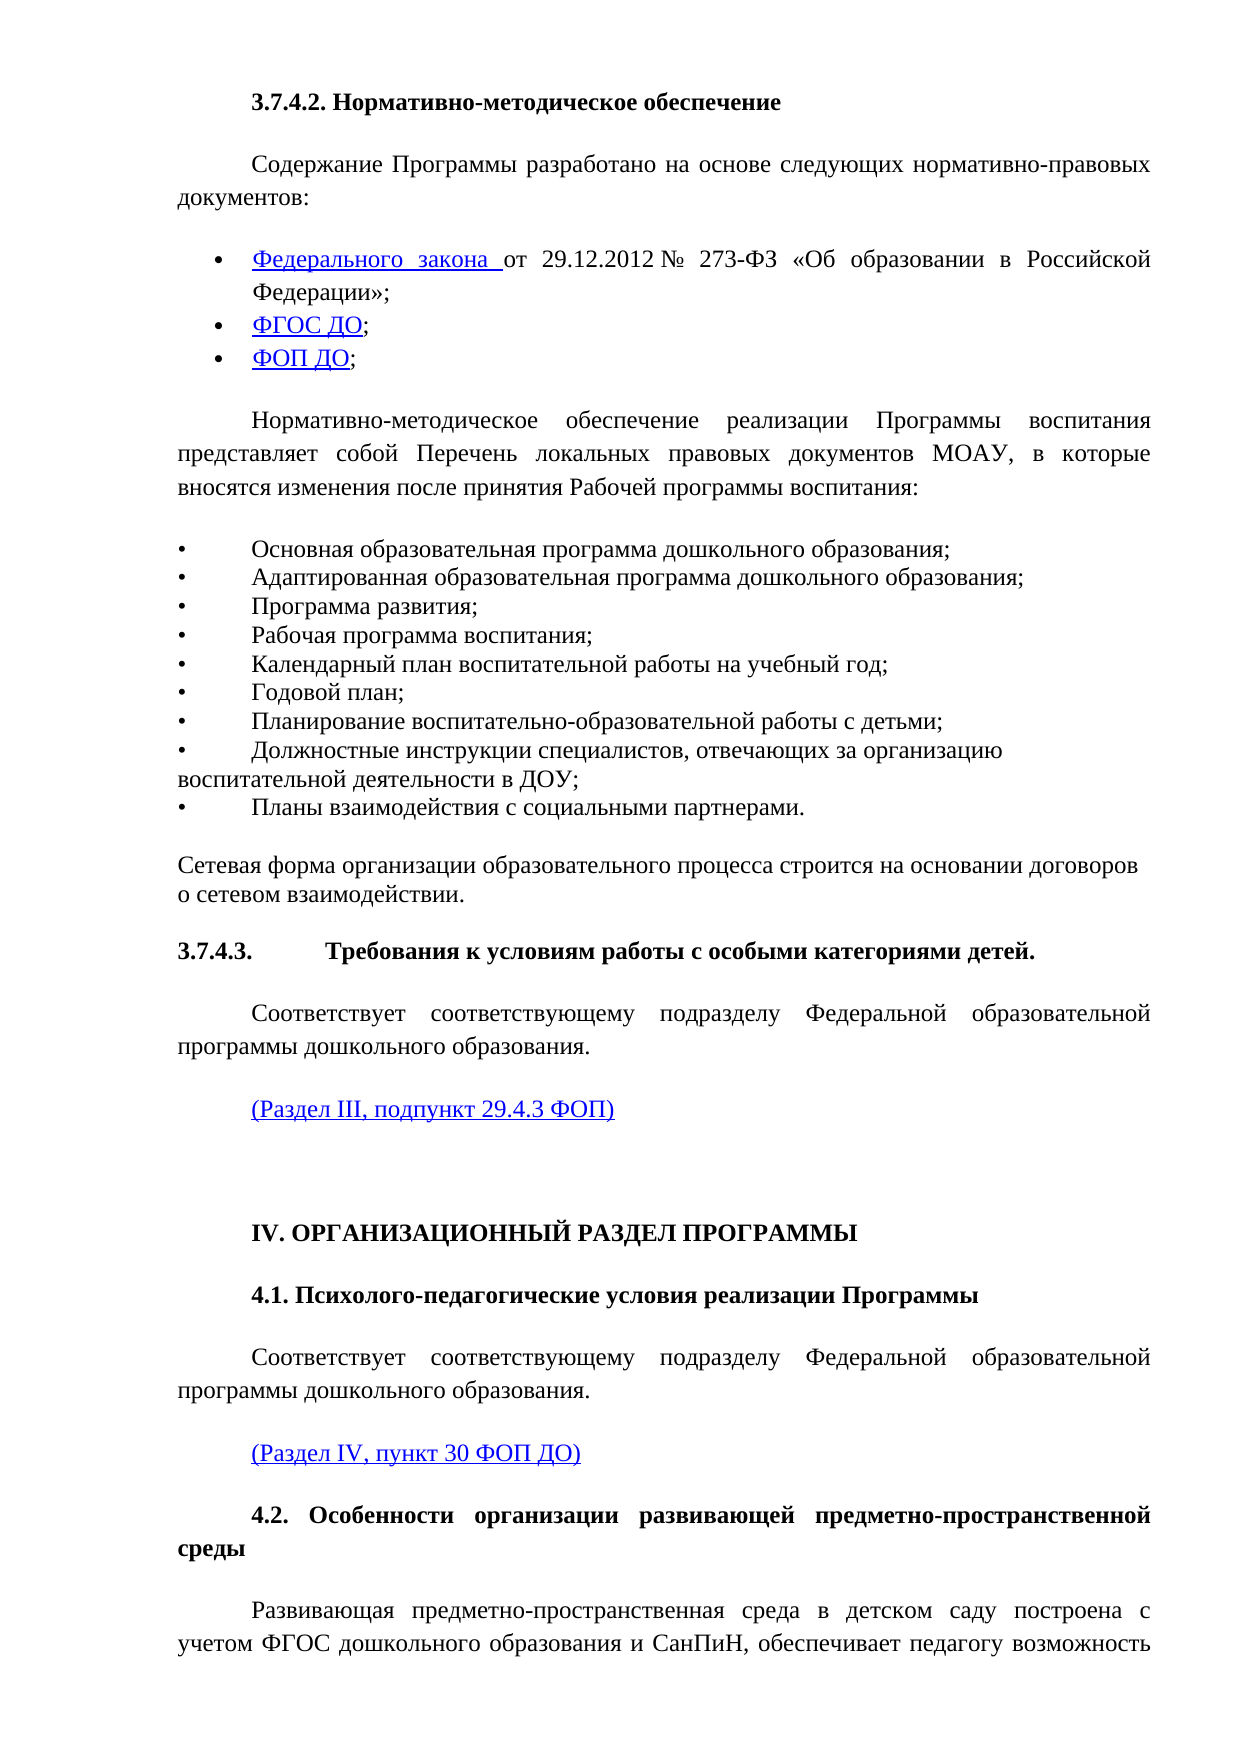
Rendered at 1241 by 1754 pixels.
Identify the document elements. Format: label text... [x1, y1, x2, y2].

text 4.1. Психолого-педагогические условия реализации Программы [177, 1280, 1152, 1309]
text • Должностные инструкции специалистов, отвечающих за организацию воспитательной деятельности в ДОУ; [177, 735, 1152, 792]
text Содержание Программы разработано на основе следующих нормативно-правовых документов: [177, 149, 1152, 211]
text Нормативно-методическое обеспечение реализации Программы воспитания представляет собой Перечень локальных правовых документов МОАУ, в которые вносятся изменения после принятия Рабочей программы воспитания: [177, 406, 1152, 500]
text (Раздел IV, пункт 30 ФОП ДО) [177, 1438, 1152, 1466]
text 4.2. Особенности организации развивающей предметно-пространственной среды [177, 1500, 1152, 1562]
text • Годовой план; [177, 677, 1152, 706]
text • Планы взаимодействия с социальными партнерами. [177, 792, 1152, 821]
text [177, 1595, 1152, 1657]
text • Программа развития; [177, 591, 1152, 620]
text • Планирование воспитательно-образовательной работы с детьми; [177, 706, 1152, 735]
text • Основная образовательная программа дошкольного образования; [177, 534, 1152, 562]
text Соответствует соответствующему подразделу Федеральной образовательной программы дошкольного образования. [177, 1342, 1152, 1404]
text Соответствует соответствующему подразделу Федеральной образовательной программы дошкольного образования. [177, 998, 1152, 1060]
list ФОП ДО; [215, 343, 1152, 372]
text • Рабочая программа воспитания; [177, 620, 1152, 649]
text Сетевая форма организации образовательного процесса строится на основании договоров о сетевом взаимодействии. [177, 850, 1152, 907]
text IV. Организационный раздел программы [177, 1218, 1152, 1247]
list Требования к условиям работы с особыми категориями детей. [177, 936, 1152, 965]
text 3.7.4.2. Нормативно-методическое обеспечение [177, 87, 1152, 116]
list Федерального закона от 29.12.2012 № 273-ФЗ «Об образовании в Российской Федерации»; [215, 244, 1152, 306]
text (Раздел III, подпункт 29.4.3 ФОП) [177, 1094, 1152, 1122]
list ФГОС ДО; [215, 310, 1152, 339]
text • Адаптированная образовательная программа дошкольного образования; [177, 562, 1152, 591]
text • Календарный план воспитательной работы на учебный год; [177, 649, 1152, 677]
